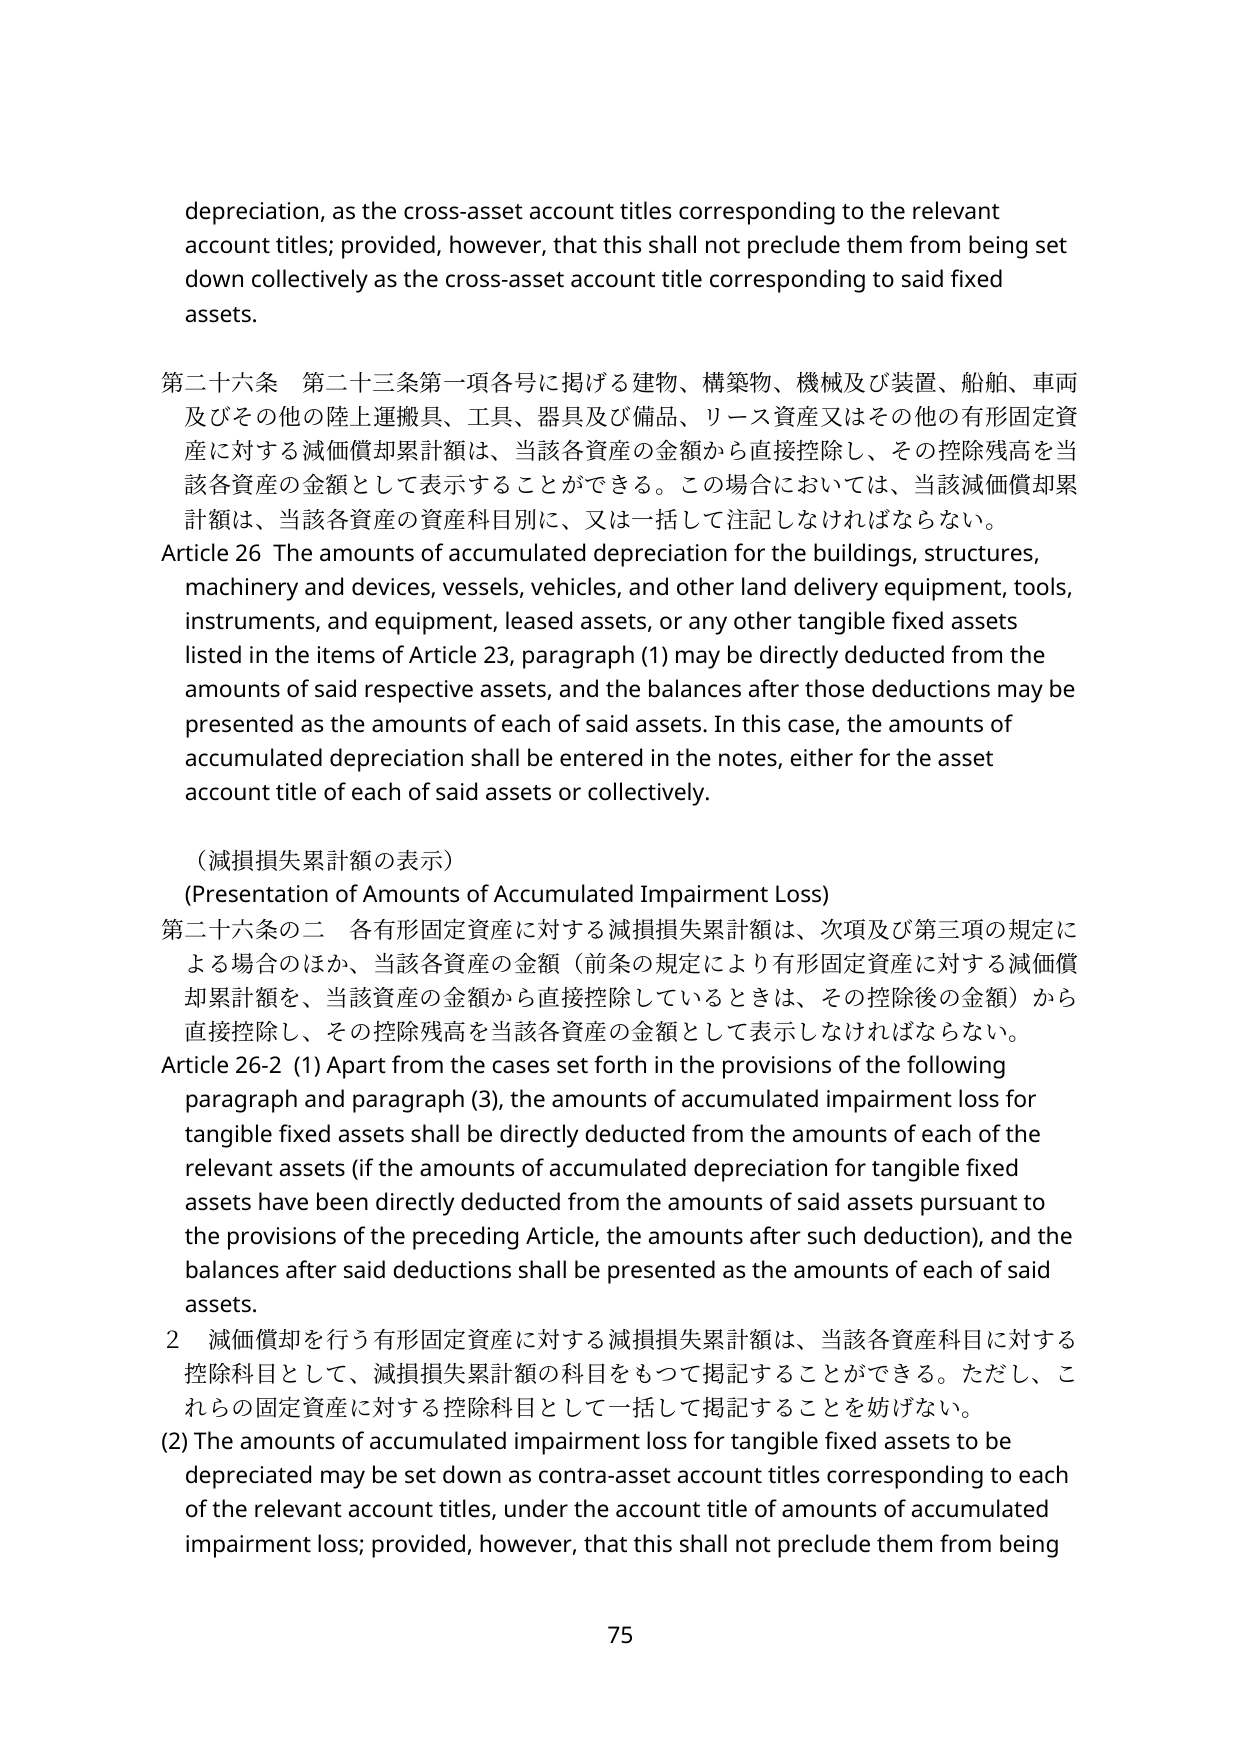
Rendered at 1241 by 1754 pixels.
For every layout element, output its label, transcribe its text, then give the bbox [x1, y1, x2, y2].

text 第二十六条の二 各有形固定資産に対する減損損失累計額は、次項及び第三項の規定による場合のほか、当該各資産の金額（前条の規定により有形固定資産に対する減価償却累計額を、当該資産の金額から直接控除しているときは、その控除後の金額）から直接控除し、その控除残高を当該各資産の金額として表示しなければならない。 [161, 911, 1079, 1048]
text ２ 減価償却を行う有形固定資産に対する減損損失累計額は、当該各資産科目に対する控除科目として、減損損失累計額の科目をもつて掲記することができる。ただし、これらの固定資産に対する控除科目として一括して掲記することを妨げない。 [161, 1321, 1079, 1424]
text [161, 1424, 1079, 1560]
text Article 26-2 (1) Apart from the cases set forth in the provisions of the following paragraph and paragraph (3), the amounts of accumulated impairment loss for tangible fixed assets shall be directly deducted from the amounts of each of the relevant assets (if the amounts of accumulated depreciation for tangible fixed assets have been directly deducted from the amounts of said assets pursuant to the provisions of the preceding Article, the amounts after such deduction), and the balances after said deductions shall be presented as the amounts of each of said assets. [161, 1048, 1079, 1321]
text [161, 194, 1079, 330]
text Article 26 The amounts of accumulated depreciation for the buildings, structures, machinery and devices, vessels, vehicles, and other land delivery equipment, tools, instruments, and equipment, leased assets, or any other tangible fixed assets listed in the items of Article 23, paragraph (1) may be directly deducted from the amounts of said respective assets, and the balances after those deductions may be presented as the amounts of each of said assets. In this case, the amounts of accumulated depreciation shall be entered in the notes, either for the asset account title of each of said assets or collectively. [161, 535, 1079, 809]
text (Presentation of Amounts of Accumulated Impairment Loss) [184, 877, 1079, 911]
text （減損損失累計額の表示） [184, 843, 1079, 877]
text 第二十六条 第二十三条第一項各号に掲げる建物、構築物、機械及び装置、船舶、車両及びその他の陸上運搬具、工具、器具及び備品、リース資産又はその他の有形固定資産に対する減価償却累計額は、当該各資産の金額から直接控除し、その控除残高を当該各資産の金額として表示することができる。この場合においては、当該減価償却累計額は、当該各資産の資産科目別に、又は一括して注記しなければならない。 [161, 364, 1079, 535]
